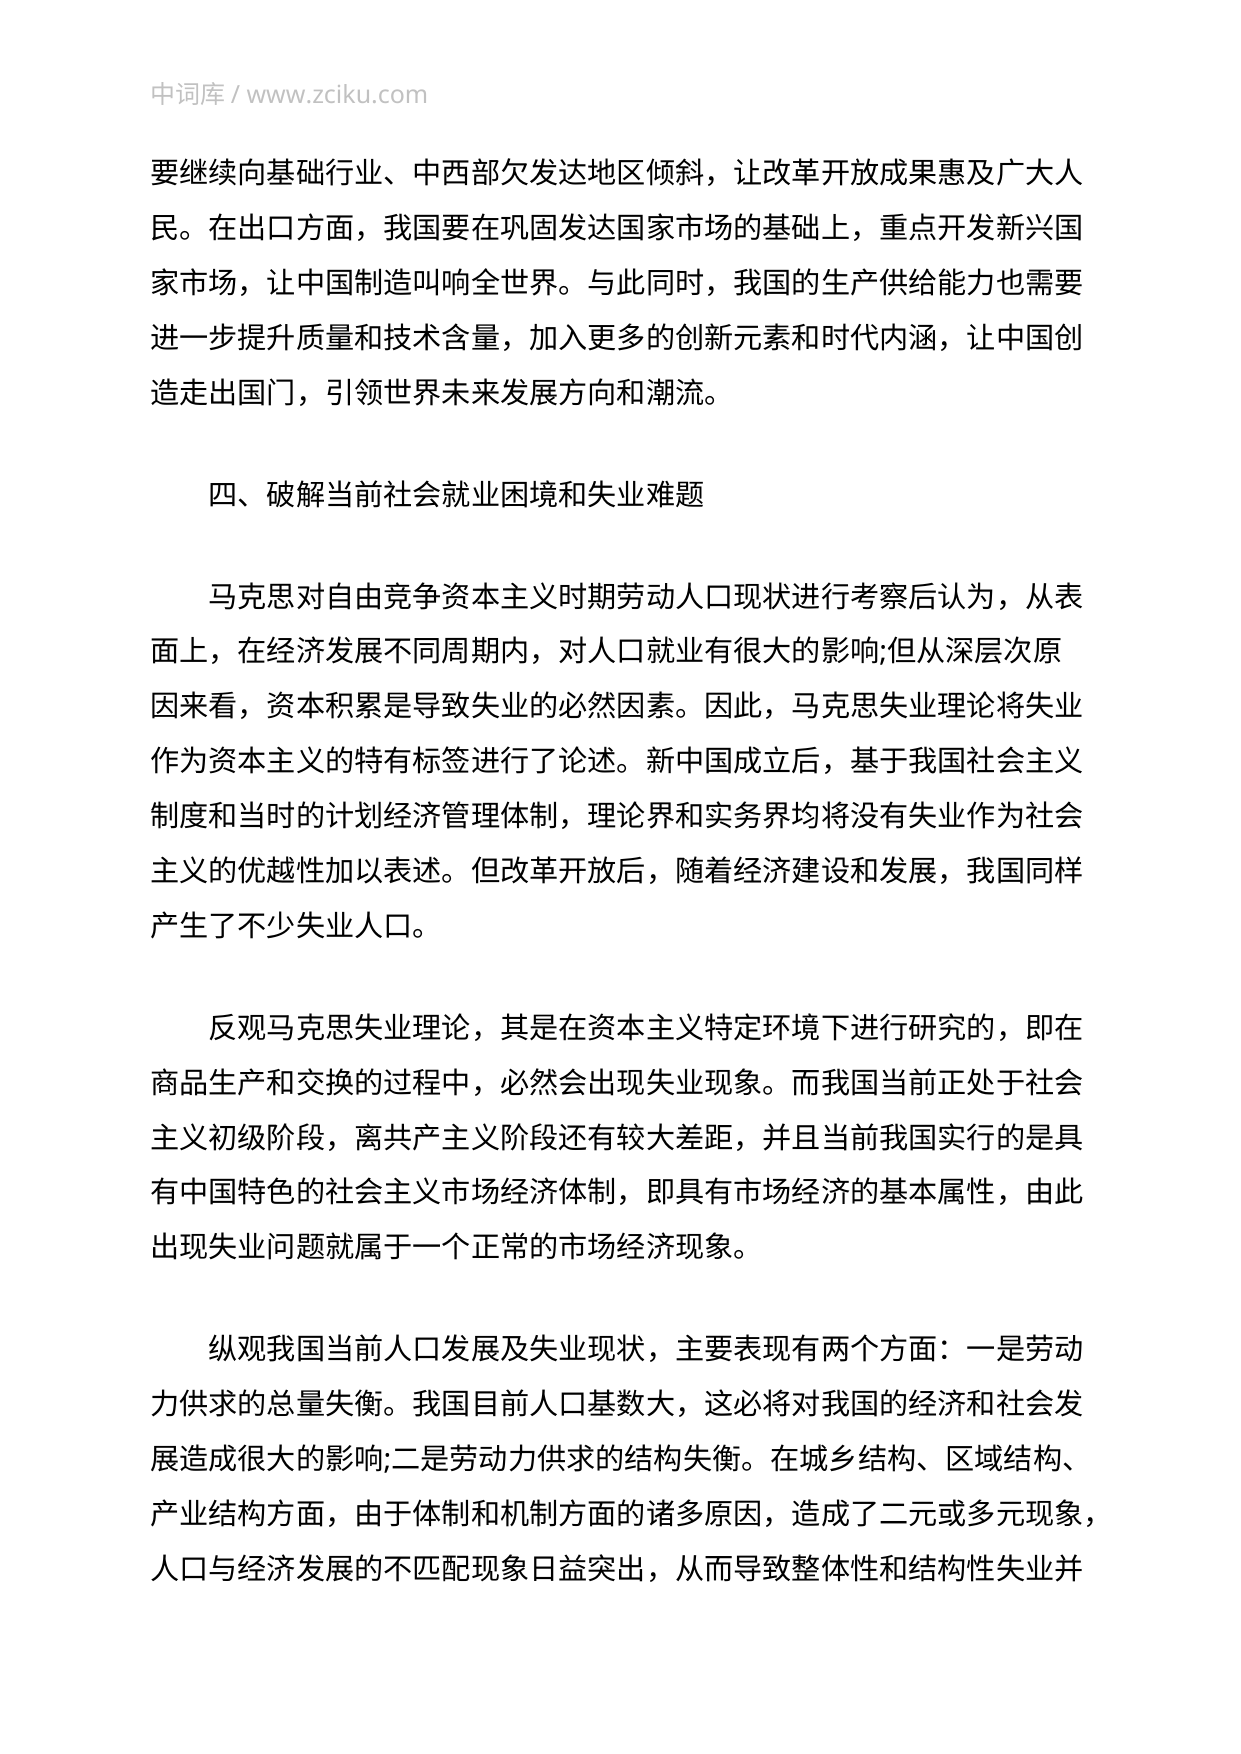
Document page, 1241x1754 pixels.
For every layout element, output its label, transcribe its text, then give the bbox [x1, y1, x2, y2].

text 四、破解当前社会就业困境和失业难题 [150, 471, 1090, 514]
text 马克思对自由竞争资本主义时期劳动人口现状进行考察后认为，从表面上，在经济发展不同周期内，对人口就业有很大的影响;但从深层次原因来看，资本积累是导致失业的必然因素。因此，马克思失业理论将失业作为资本主义的特有标签进行了论述。新中国成立后，基于我国社会主义制度和当时的计划经济管理体制，理论界和实务界均将没有失业作为社会主义的优越性加以表述。但改革开放后，随着经济建设和发展，我国同样产生了不少失业人口。 [150, 573, 1090, 945]
text 反观马克思失业理论，其是在资本主义特定环境下进行研究的，即在商品生产和交换的过程中，必然会出现失业现象。而我国当前正处于社会主义初级阶段，离共产主义阶段还有较大差距，并且当前我国实行的是具有中国特色的社会主义市场经济体制，即具有市场经济的基本属性，由此出现失业问题就属于一个正常的市场经济现象。 [150, 1004, 1090, 1266]
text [150, 1326, 1090, 1588]
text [150, 150, 1090, 412]
